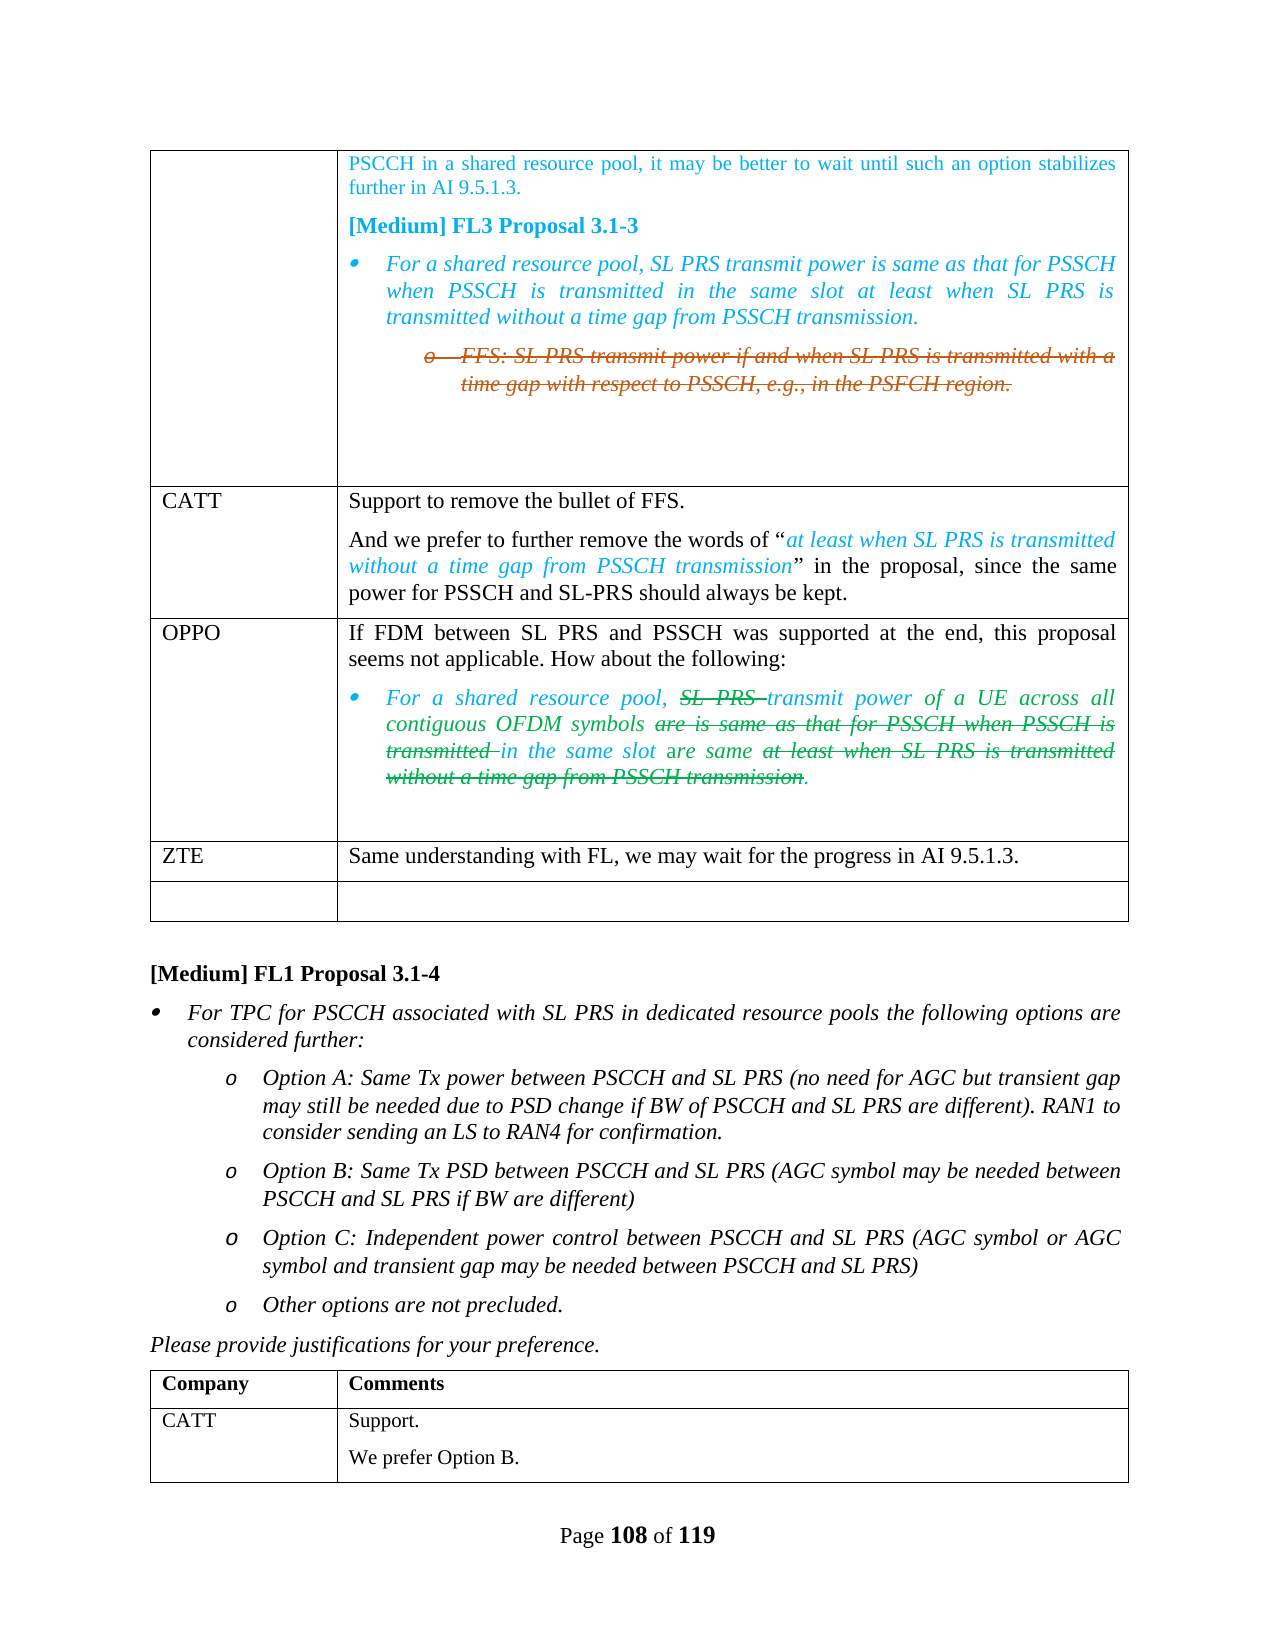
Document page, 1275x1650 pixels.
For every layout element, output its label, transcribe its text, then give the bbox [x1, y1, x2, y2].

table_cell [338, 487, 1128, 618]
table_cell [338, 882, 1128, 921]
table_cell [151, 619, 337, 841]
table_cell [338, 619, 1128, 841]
list Other options are not precluded. [225, 1291, 1125, 1318]
list For TPC for PSCCH associated with SL PRS in dedicated resource pools the following options are considered further: [150, 999, 1125, 1052]
list Option B: Same Tx PSD between PSCCH and SL PRS (AGC symbol may be needed between PSCCH and SL PRS if BW are different) [225, 1157, 1125, 1211]
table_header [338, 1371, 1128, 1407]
subtitle [Medium] FL1 Proposal 3.1-4 [150, 960, 1125, 987]
text Please provide justifications for your preference. [150, 1331, 1125, 1357]
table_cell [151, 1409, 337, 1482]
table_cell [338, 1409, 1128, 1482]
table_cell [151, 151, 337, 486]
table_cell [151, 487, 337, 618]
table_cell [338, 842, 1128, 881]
list Option C: Independent power control between PSCCH and SL PRS (AGC symbol or AGC symbol and transient gap may be needed between PSCCH and SL PRS) [225, 1224, 1125, 1278]
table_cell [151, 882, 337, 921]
list Option A: Same Tx power between PSCCH and SL PRS (no need for AGC but transient gap may still be needed due to PSD change if BW of PSCCH and SL PRS are different). RAN1 to consider sending an LS to RAN4 for confirmation. [225, 1064, 1125, 1145]
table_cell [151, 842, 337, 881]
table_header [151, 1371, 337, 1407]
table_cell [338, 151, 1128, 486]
